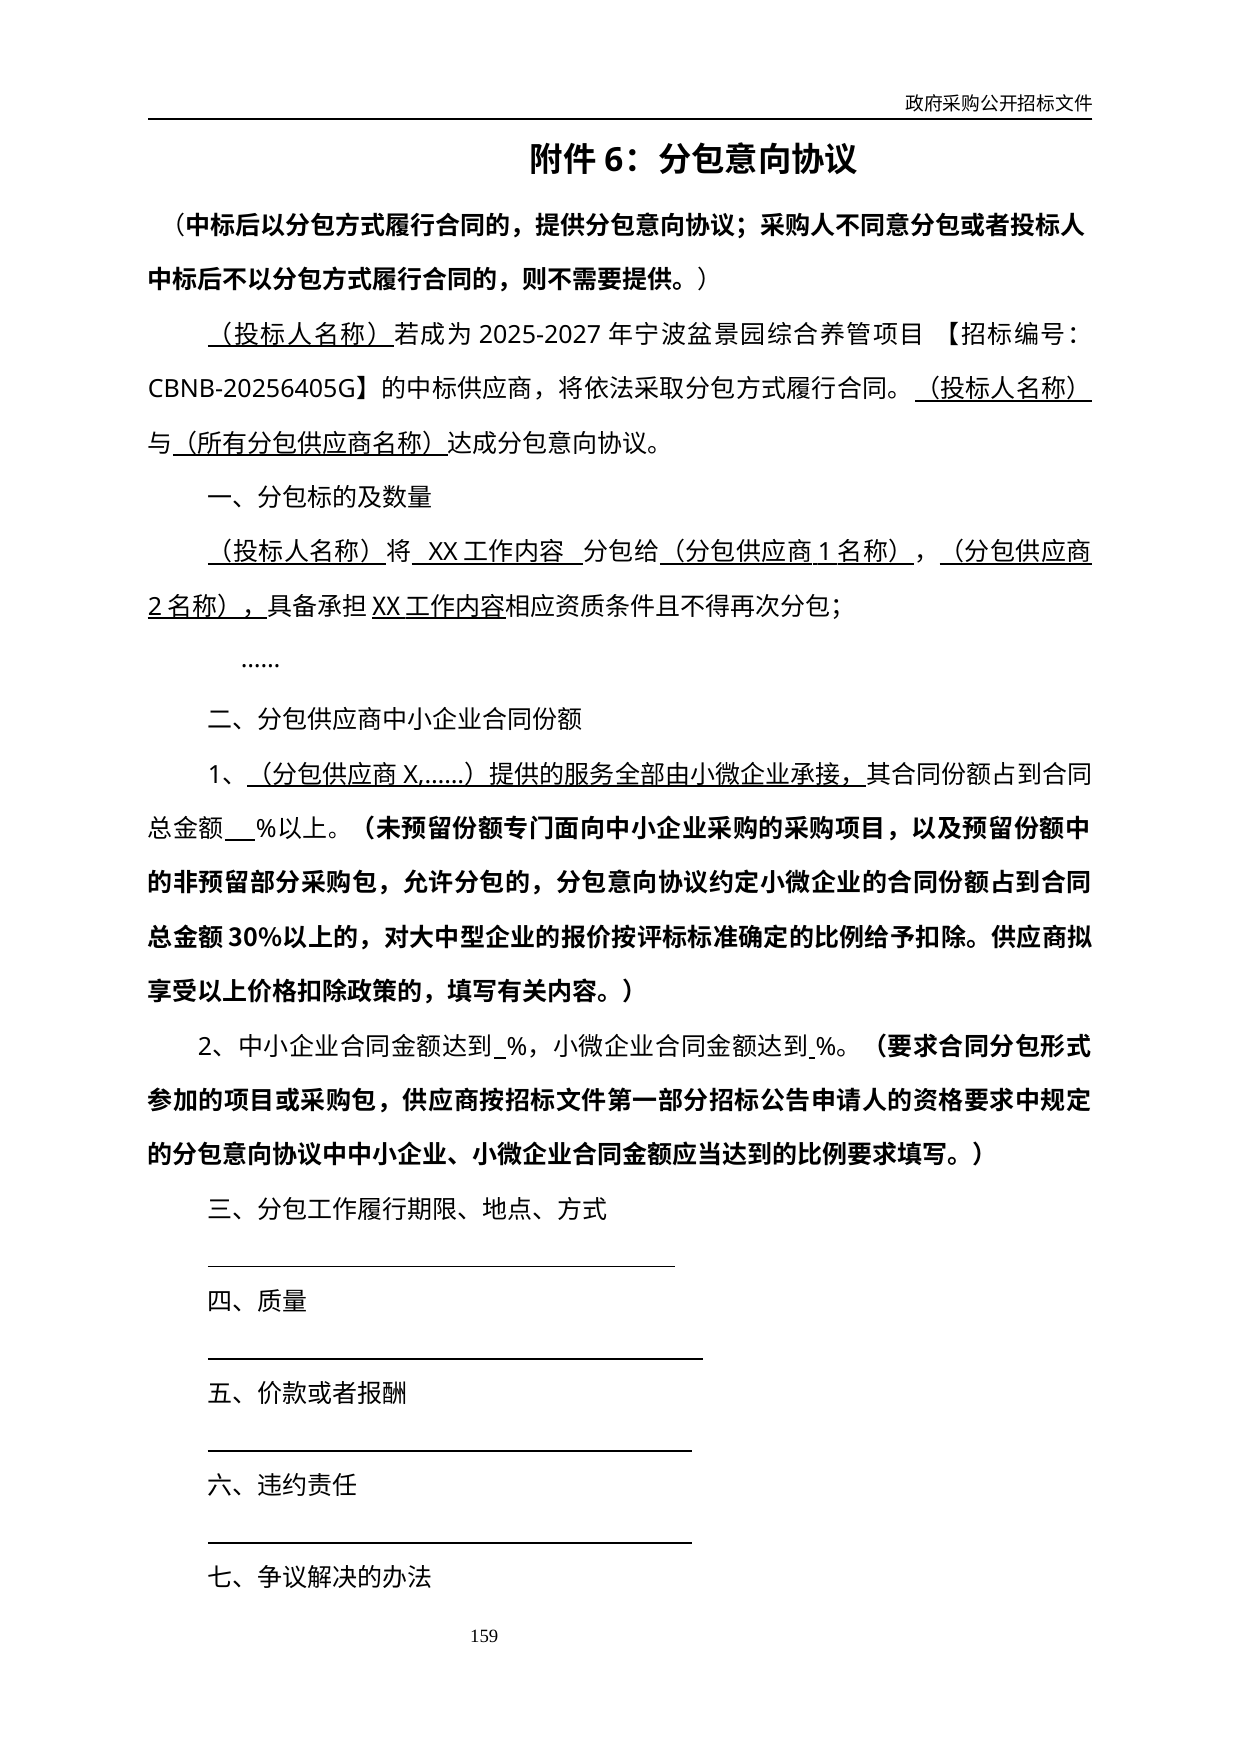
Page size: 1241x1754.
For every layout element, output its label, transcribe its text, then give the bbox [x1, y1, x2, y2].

text 2、中小企业合同金额达到 %，小微企业合同金额达到 %。（要求合同分包形式参加的项目或采购包，供应商按招标文件第一部分招标公告申请人的资格要求中规定的分包意向协议中中小企业、小微企业合同金额应当达到的比例要求填写。） [148, 1026, 1092, 1171]
text 七、争议解决的办法 [148, 1558, 1092, 1594]
text …… [217, 641, 1092, 674]
text 六、违约责任 [207, 1466, 1092, 1502]
text 四、质量 [148, 1281, 1092, 1318]
text 1、（分包供应商X,……）提供的服务全部由小微企业承接，其合同份额占到合同总金额 %以上。（未预留份额专门面向中小企业采购的采购项目，以及预留份额中的非预留部分采购包，允许分包的，分包意向协议约定小微企业的合同份额占到合同总金额30%以上的，对大中型企业的报价按评标标准确定的比例给予扣除。供应商拟享受以上价格扣除政策的，填写有关内容。） [148, 754, 1092, 1008]
text 三、分包工作履行期限、地点、方式 [148, 1189, 1092, 1225]
text （投标人名称）若成为2025-2027年宁波盆景园综合养管项目 【招标编号：CBNB-20256405G】的中标供应商，将依法采取分包方式履行合同。（投标人名称）与（所有分包供应商名称）达成分包意向协议。 [148, 314, 1092, 459]
text 一、分包标的及数量 [148, 477, 1092, 514]
text （投标人名称）将 XX工作内容 分包给（分包供应商1名称），（分包供应商2名称），具备承担XX工作内容相应资质条件且不得再次分包； [148, 532, 1092, 622]
text 二、分包供应商中小企业合同份额 [148, 700, 1092, 736]
text 五、价款或者报酬 [148, 1373, 1092, 1410]
text （中标后以分包方式履行合同的，提供分包意向协议；采购人不同意分包或者投标人中标后不以分包方式履行合同的，则不需要提供。） [148, 206, 1092, 296]
text 附件6：分包意向协议 [148, 133, 1092, 181]
